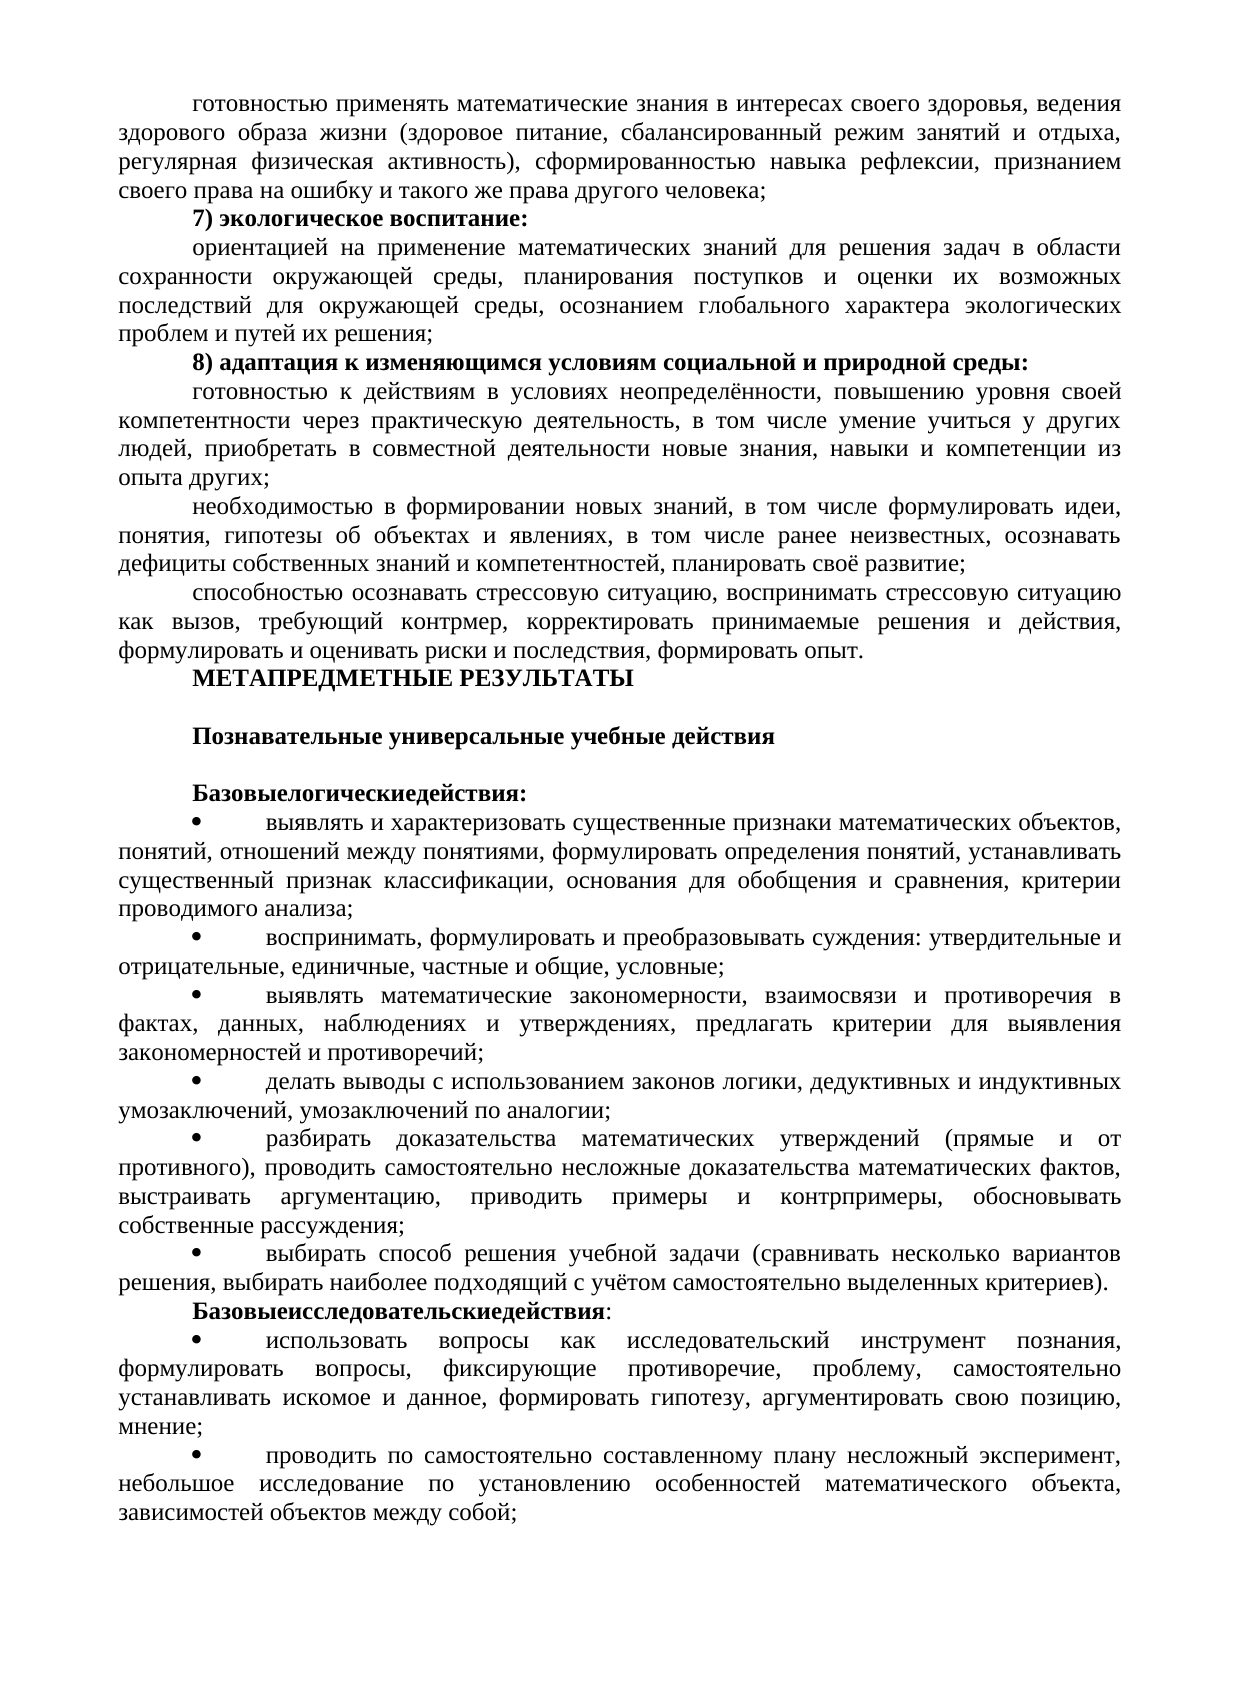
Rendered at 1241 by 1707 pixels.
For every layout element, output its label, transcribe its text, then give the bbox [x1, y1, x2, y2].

text МЕТАПРЕДМЕТНЫЕ РЕЗУЛЬТАТЫ [118, 663, 1122, 692]
text ориентацией на применение математических знаний для решения задач в области сохранности окружающей среды, планирования поступков и оценки их возможных последствий для окружающей среды, осознанием глобального характера экологических проблем и путей их решения; [118, 232, 1122, 347]
text способностью осознавать стрессовую ситуацию, воспринимать стрессовую ситуацию как вызов, требующий контрмер, корректировать принимаемые решения и действия, формулировать и оценивать риски и последствия, формировать опыт. [118, 577, 1122, 663]
list выявлять и характеризовать существенные признаки математических объектов, понятий, отношений между понятиями, формулировать определения понятий, устанавливать существенный признак классификации, основания для обобщения и сравнения, критерии проводимого анализа; [118, 807, 1122, 922]
text Базовыелогическиедействия: [118, 778, 1122, 807]
text необходимостью в формировании новых знаний, в том числе формулировать идеи, понятия, гипотезы об объектах и явлениях, в том числе ранее неизвестных, осознавать дефициты собственных знаний и компетентностей, планировать своё развитие; [118, 491, 1122, 577]
list выявлять математические закономерности, взаимосвязи и противоречия в фактах, данных, наблюдениях и утверждениях, предлагать критерии для выявления закономерностей и противоречий; [118, 980, 1122, 1066]
text Базовыеисследовательскиедействия: [118, 1296, 1122, 1325]
text 8) адаптация к изменяющимся условиям социальной и природной среды: [118, 347, 1122, 376]
list разбирать доказательства математических утверждений (прямые и от противного), проводить самостоятельно несложные доказательства математических фактов, выстраивать аргументацию, приводить примеры и контрпримеры, обосновывать собственные рассуждения; [118, 1123, 1122, 1238]
list использовать вопросы как исследовательский инструмент познания, формулировать вопросы, фиксирующие противоречие, проблему, самостоятельно устанавливать искомое и данное, формировать гипотезу, аргументировать свою позицию, мнение; [118, 1325, 1122, 1440]
list выбирать способ решения учебной задачи (сравнивать несколько вариантов решения, выбирать наиболее подходящий с учётом самостоятельно выделенных критериев). [118, 1238, 1122, 1296]
list воспринимать, формулировать и преобразовывать суждения: утвердительные и отрицательные, единичные, частные и общие, условные; [118, 922, 1122, 980]
text готовностью к действиям в условиях неопределённости, повышению уровня своей компетентности через практическую деятельность, в том числе умение учиться у других людей, приобретать в совместной деятельности новые знания, навыки и компетенции из опыта других; [118, 376, 1122, 491]
text Познавательные универсальные учебные действия [118, 721, 1122, 750]
text 7) экологическое воспитание: [118, 203, 1122, 232]
list проводить по самостоятельно составленному плану несложный эксперимент, небольшое исследование по установлению особенностей математического объекта, зависимостей объектов между собой; [118, 1440, 1122, 1526]
list делать выводы с использованием законов логики, дедуктивных и индуктивных умозаключений, умозаключений по аналогии; [118, 1066, 1122, 1123]
text готовностью применять математические знания в интересах своего здоровья, ведения здорового образа жизни (здоровое питание, сбалансированный режим занятий и отдыха, регулярная физическая активность), сформированностью навыка рефлексии, признанием своего права на ошибку и такого же права другого человека; [118, 88, 1122, 203]
